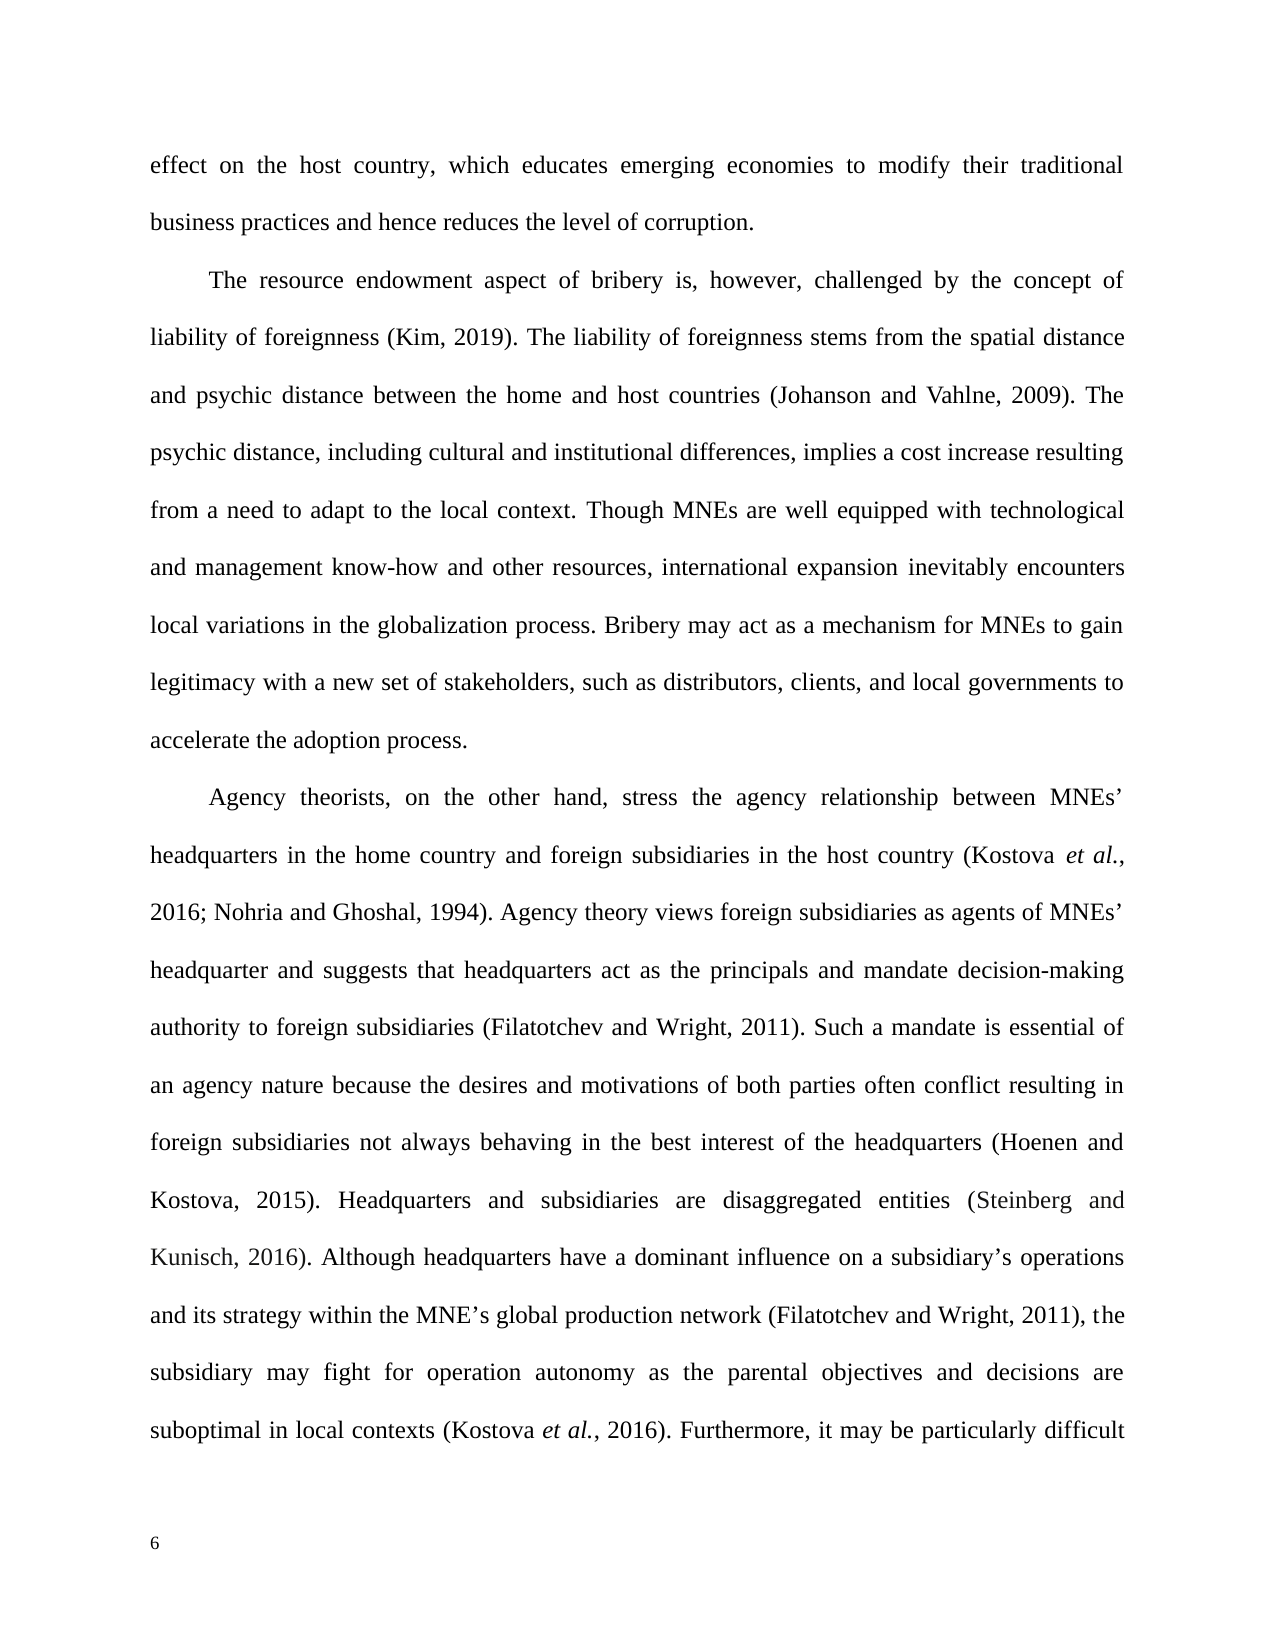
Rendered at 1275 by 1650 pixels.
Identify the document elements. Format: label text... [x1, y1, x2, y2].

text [150, 150, 1125, 236]
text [150, 782, 1125, 1444]
text The resource endowment aspect of bribery is, however, challenged by the concept of liability of foreignness (Kim, 2019). The liability of foreignness stems from the spatial distance and psychic distance between the home and host countries (Johanson and Vahlne, 2009). The psychic distance, including cultural and institutional differences, implies a cost increase resulting from a need to adapt to the local context. Though MNEs are well equipped with technological and management know-how and other resources, international expansion inevitably encounters local variations in the globalization process. Bribery may act as a mechanism for MNEs to gain legitimacy with a new set of stakeholders, such as distributors, clients, and local governments to accelerate the adoption process. [150, 265, 1125, 754]
